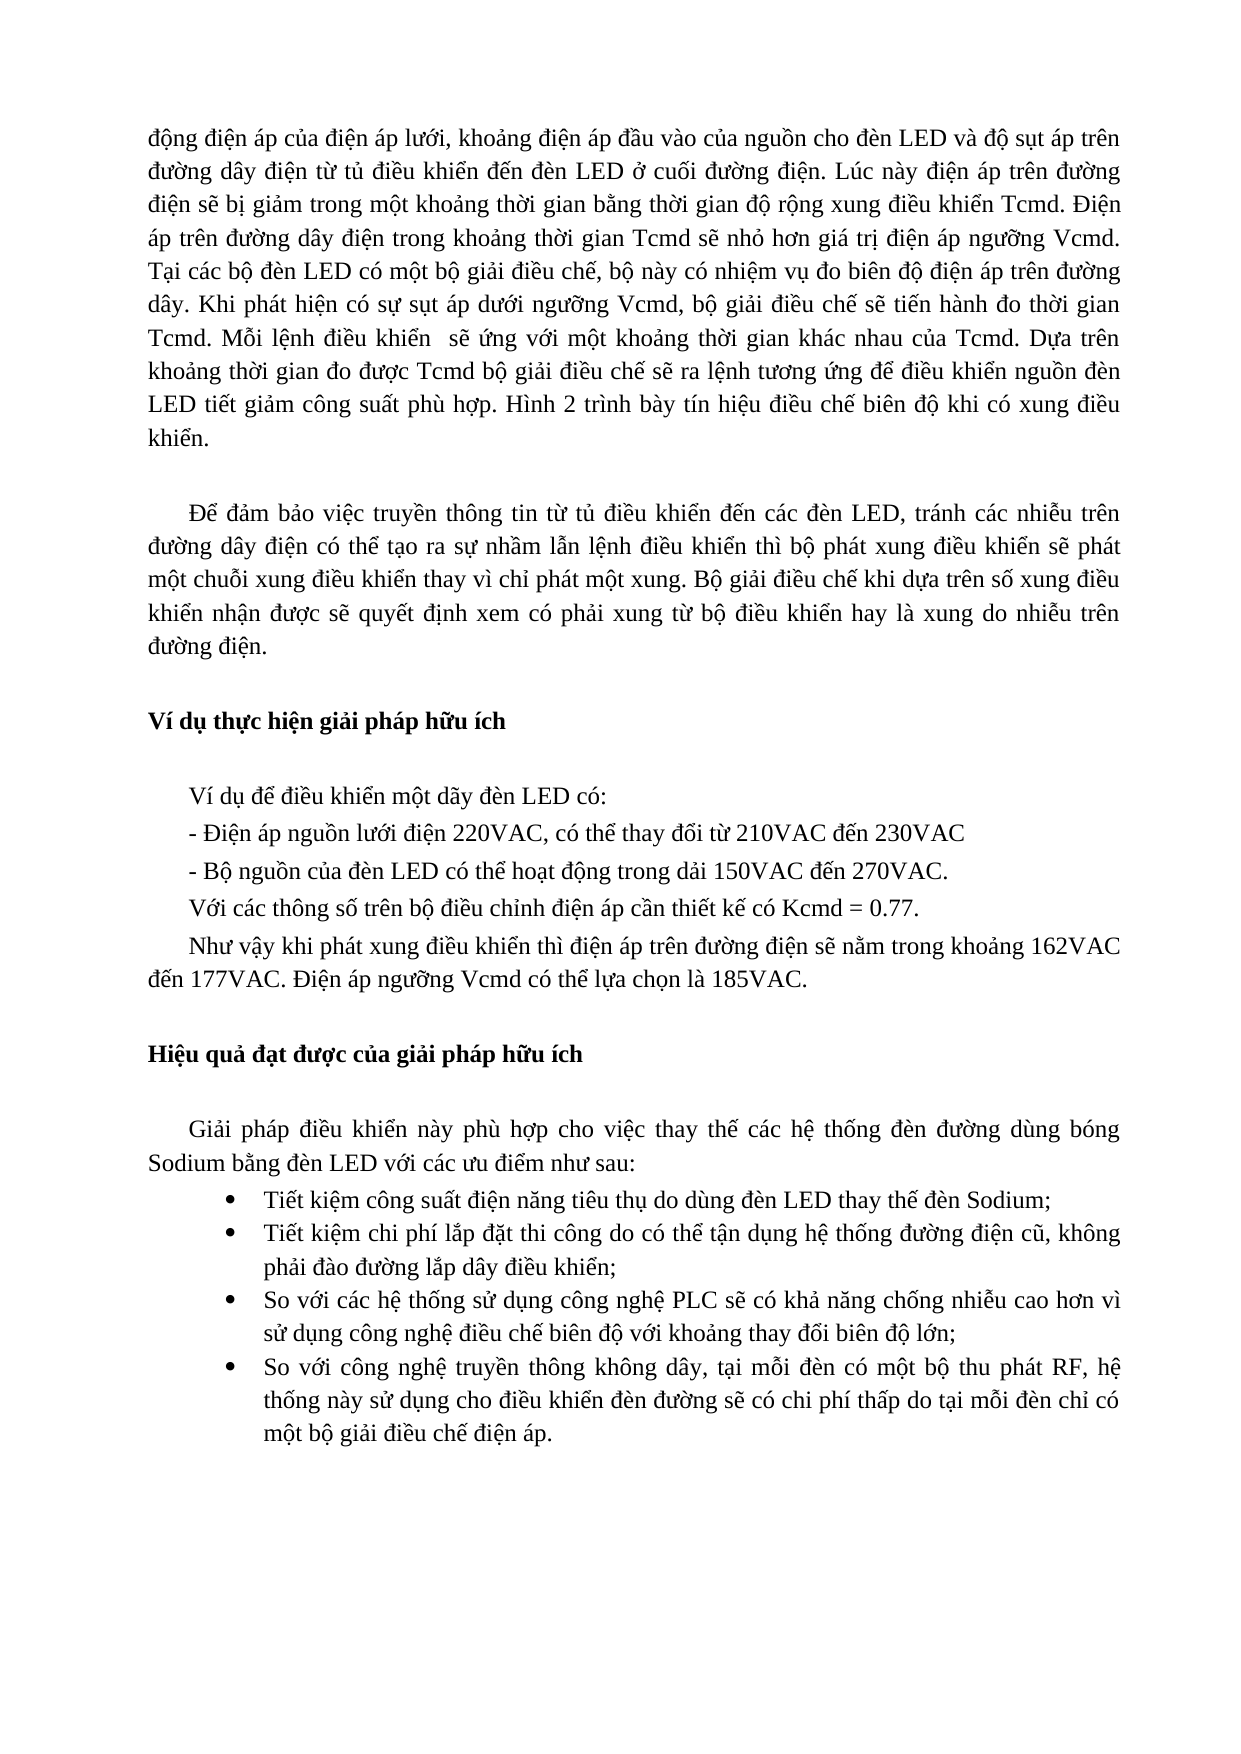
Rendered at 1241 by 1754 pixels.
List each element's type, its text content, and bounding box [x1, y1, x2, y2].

list So với các hệ thống sử dụng công nghệ PLC sẽ có khả năng chống nhiễu cao hơn vì sử dụng công nghệ điều chế biên độ với khoảng thay đổi biên độ lớn; [226, 1281, 1122, 1347]
text Để đảm bảo việc truyền thông tin từ tủ điều khiển đến các đèn LED, tránh các nhiễu trên đường dây điện có thể tạo ra sự nhầm lẫn lệnh điều khiển thì bộ phát xung điều khiển sẽ phát một chuỗi xung điều khiển thay vì chỉ phát một xung. Bộ giải điều chế khi dựa trên số xung điều khiển nhận được sẽ quyết định xem có phải xung từ bộ điều khiển hay là xung do nhiễu trên đường điện. [148, 493, 1122, 660]
list Tiết kiệm công suất điện năng tiêu thụ do dùng đèn LED thay thế đèn Sodium; [226, 1181, 1122, 1214]
text - Điện áp nguồn lưới điện 220VAC, có thể thay đổi từ 210VAC đến 230VAC [148, 814, 1122, 847]
list Tiết kiệm chi phí lắp đặt thi công do có thể tận dụng hệ thống đường điện cũ, không phải đào đường lắp dây điều khiển; [226, 1214, 1122, 1281]
text Giải pháp điều khiển này phù hợp cho việc thay thế các hệ thống đèn đường dùng bóng Sodium bằng đèn LED với các ưu điểm như sau: [148, 1110, 1122, 1176]
text Với các thông số trên bộ điều chỉnh điện áp cần thiết kế có Kcmd = 0.77. [148, 889, 1122, 922]
text Hiệu quả đạt được của giải pháp hữu ích [148, 1035, 1122, 1068]
text Ví dụ để điều khiển một dãy đèn LED có: [148, 776, 1122, 810]
text - Bộ nguồn của đèn LED có thể hoạt động trong dải 150VAC đến 270VAC. [148, 851, 1122, 885]
text Ví dụ thực hiện giải pháp hữu ích [148, 701, 1122, 735]
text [148, 118, 1122, 451]
list So với công nghệ truyền thông không dây, tại mỗi đèn có một bộ thu phát RF, hệ thống này sử dụng cho điều khiển đèn đường sẽ có chi phí thấp do tại mỗi đèn chỉ có một bộ giải điều chế điện áp. [226, 1347, 1122, 1447]
text Như vậy khi phát xung điều khiển thì điện áp trên đường điện sẽ nằm trong khoảng 162VAC đến 177VAC. Điện áp ngưỡng Vcmd có thể lựa chọn là 185VAC. [148, 926, 1122, 993]
